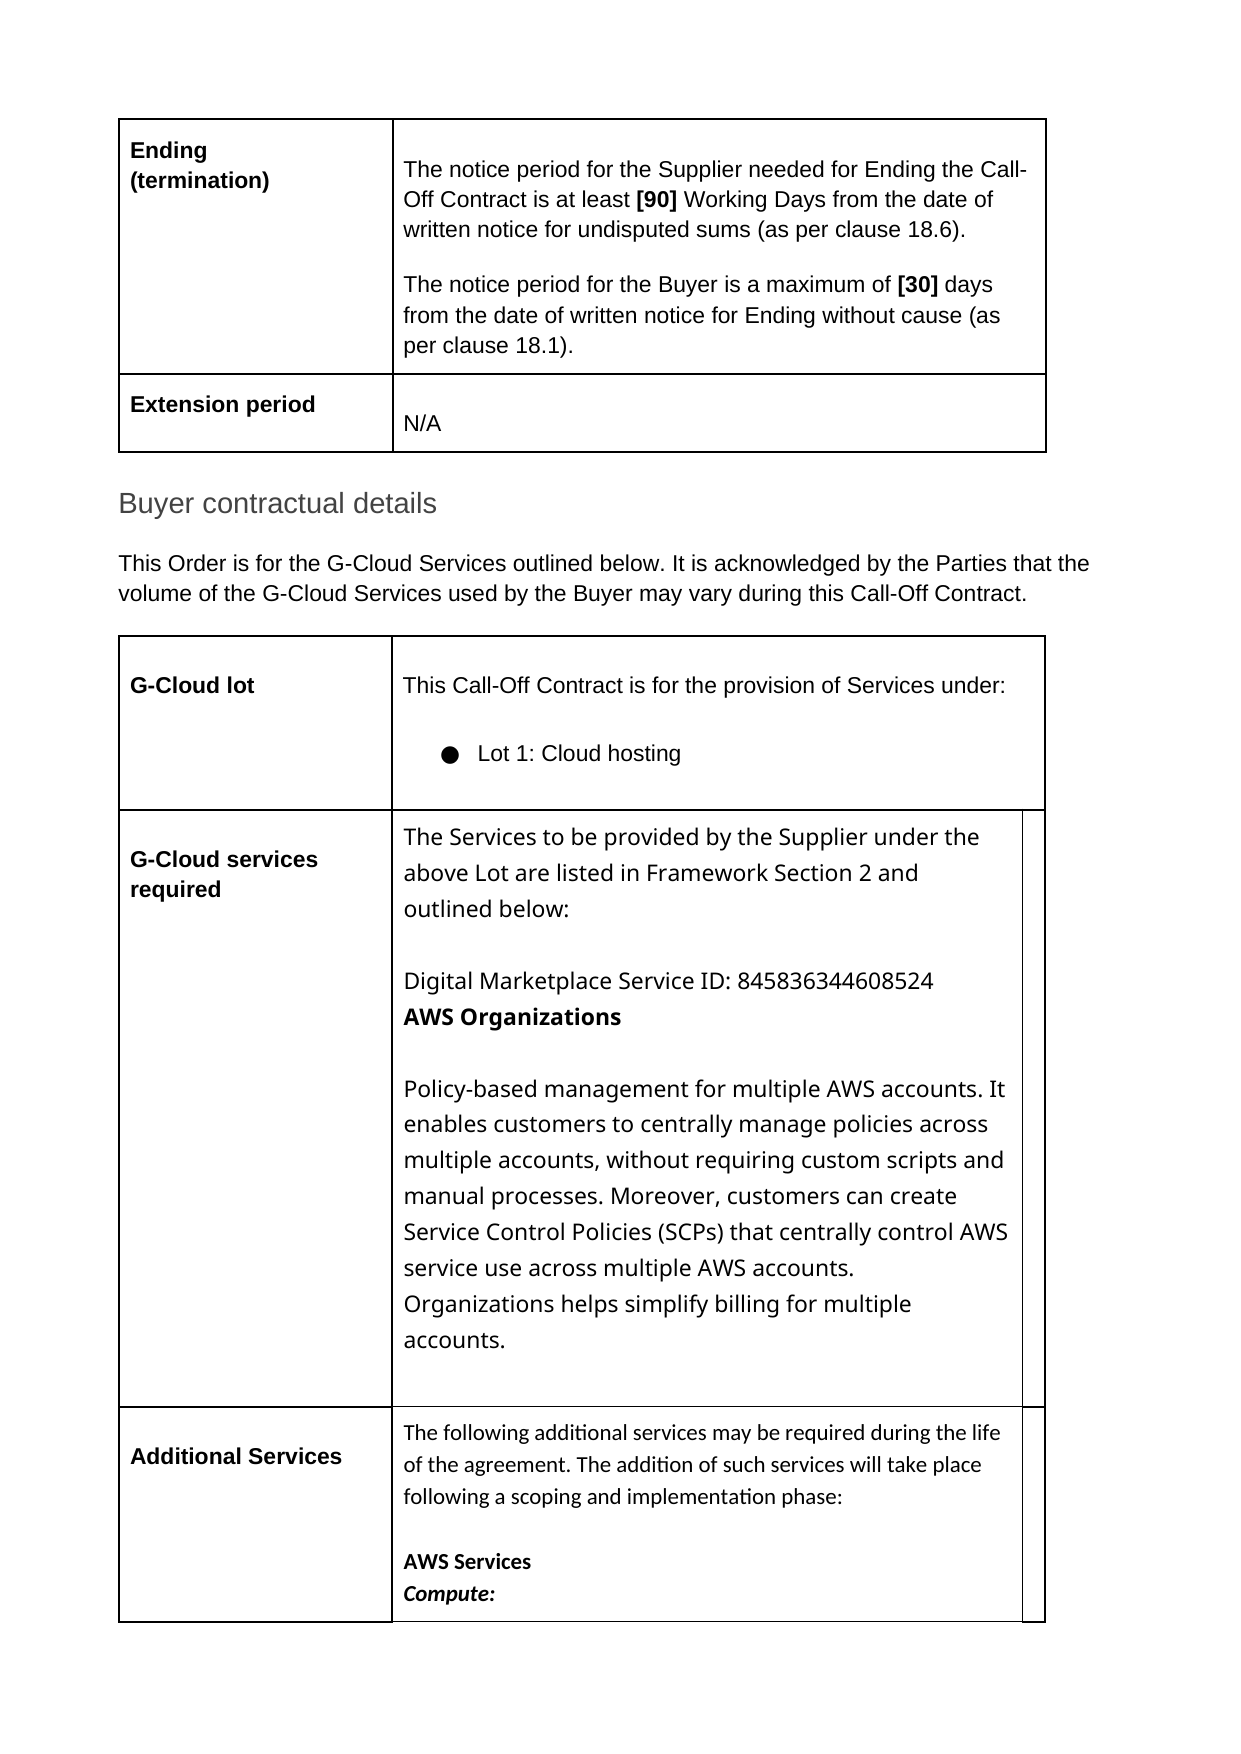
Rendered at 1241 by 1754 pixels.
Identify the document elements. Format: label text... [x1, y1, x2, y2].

table_cell Additional Services [120, 1408, 391, 1621]
table_cell Extension period [120, 375, 392, 451]
table_cell Ending (termination) [120, 120, 392, 372]
table_cell G-Cloud services required [120, 811, 391, 1406]
table_header This Call-Off Contract is for the provision of Services under: Lot 1: Cloud hosting [393, 637, 1044, 808]
table_cell [1023, 811, 1044, 1406]
table_cell The notice period for the Supplier needed for Ending the Call-Off Contract is at least [90] Working Days from the date of written notice for undisputed sums (as per clause 18.6). The notice period for the Buyer is a maximum of [30] days from the date of written notice for Ending without cause (as per clause 18.1). [394, 120, 1045, 372]
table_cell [393, 1407, 1022, 1621]
table_cell [1023, 1408, 1044, 1621]
table_header G-Cloud lot [120, 637, 391, 808]
text This Order is for the G-Cloud Services outlined below. It is acknowledged by the Parties that the volume of the G-Cloud Services used by the Buyer may vary during this Call-Off Contract. [118, 549, 1122, 606]
subtitle Buyer contractual details [118, 486, 1122, 519]
table_cell N/A [394, 375, 1045, 451]
table_cell The Services to be provided by the Supplier under the above Lot are listed in Framework Section 2 and outlined below: Digital Marketplace Service ID: 845836344608524 AWS Organizations Policy-based management for multiple AWS accounts. It enables customers to centrally manage policies across multiple accounts, without requiring custom scripts and manual processes. Moreover, customers can create Service Control Policies (SCPs) that centrally control AWS service use across multiple AWS accounts. Organizations helps simplify billing for multiple accounts. [393, 811, 1022, 1406]
